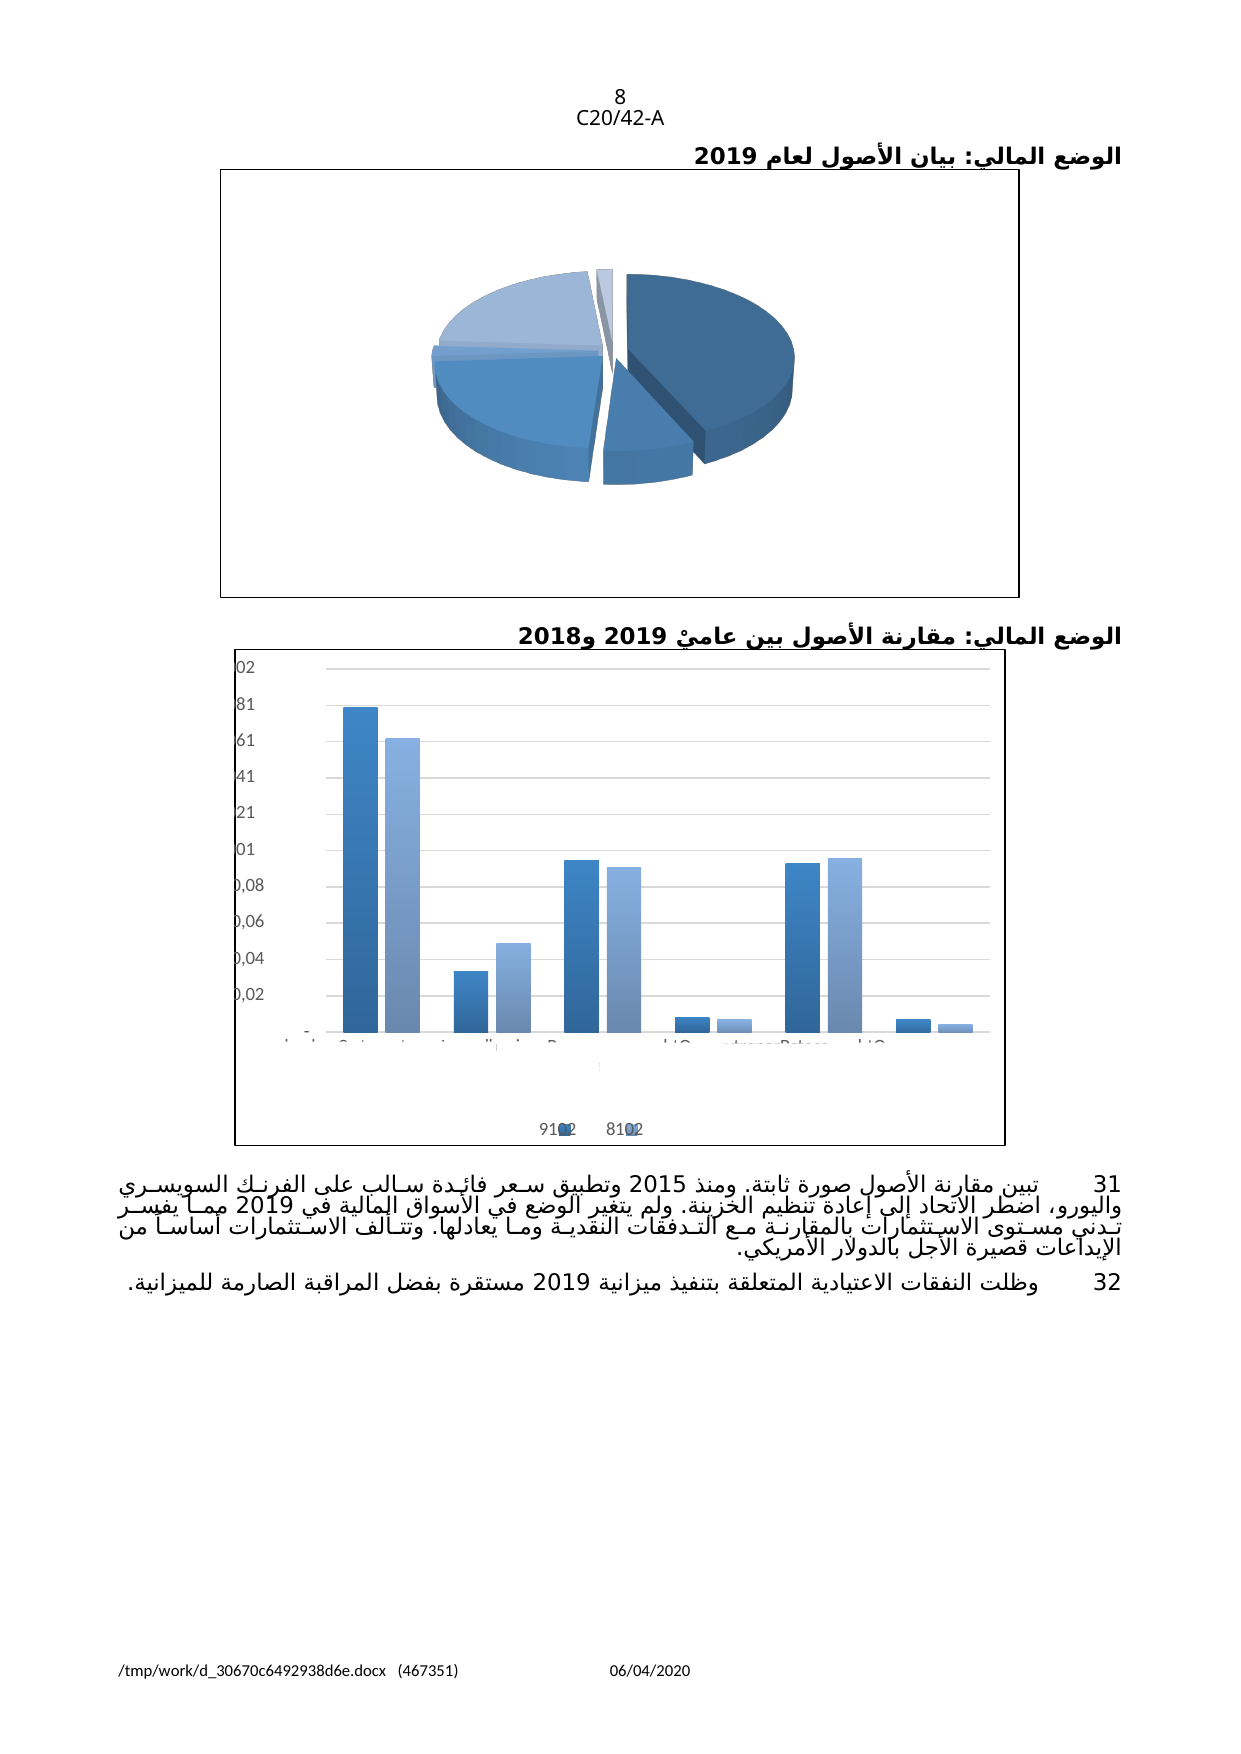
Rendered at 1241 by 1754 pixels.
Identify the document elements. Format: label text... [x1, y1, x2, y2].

text 31 تبين مقارنة الأصول صورة ثابتة. ومنذ 2015 وتطبيق سعر فائدة سالب على الفرنك السويسري واليورو، اضطر الاتحاد إلى إعادة تنظيم الخزينة. ولم يتغير الوضع في الأسواق المالية في 2019 مما يفسر تدني مستوى الاستثمارات بالمقارنة مع التدفقات النقدية وما يعادلها. وتتألف الاستثمارات أساساً من الإيداعات قصيرة الأجل بالدولار الأمريكي. [118, 1176, 1122, 1261]
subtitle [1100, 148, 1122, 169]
subtitle الوضع المالي: مقارنة الأصول بين عاميْ 2019 و2018 [118, 628, 1108, 649]
text 32 وظلت النفقات الاعتيادية المتعلقة بتنفيذ ميزانية 2019 مستقرة بفضل المراقبة الصارمة للميزانية. [345, 1274, 1122, 1295]
subtitle الوضع المالي: بيان الأصول لعام 2019 [118, 148, 1108, 169]
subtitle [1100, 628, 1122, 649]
